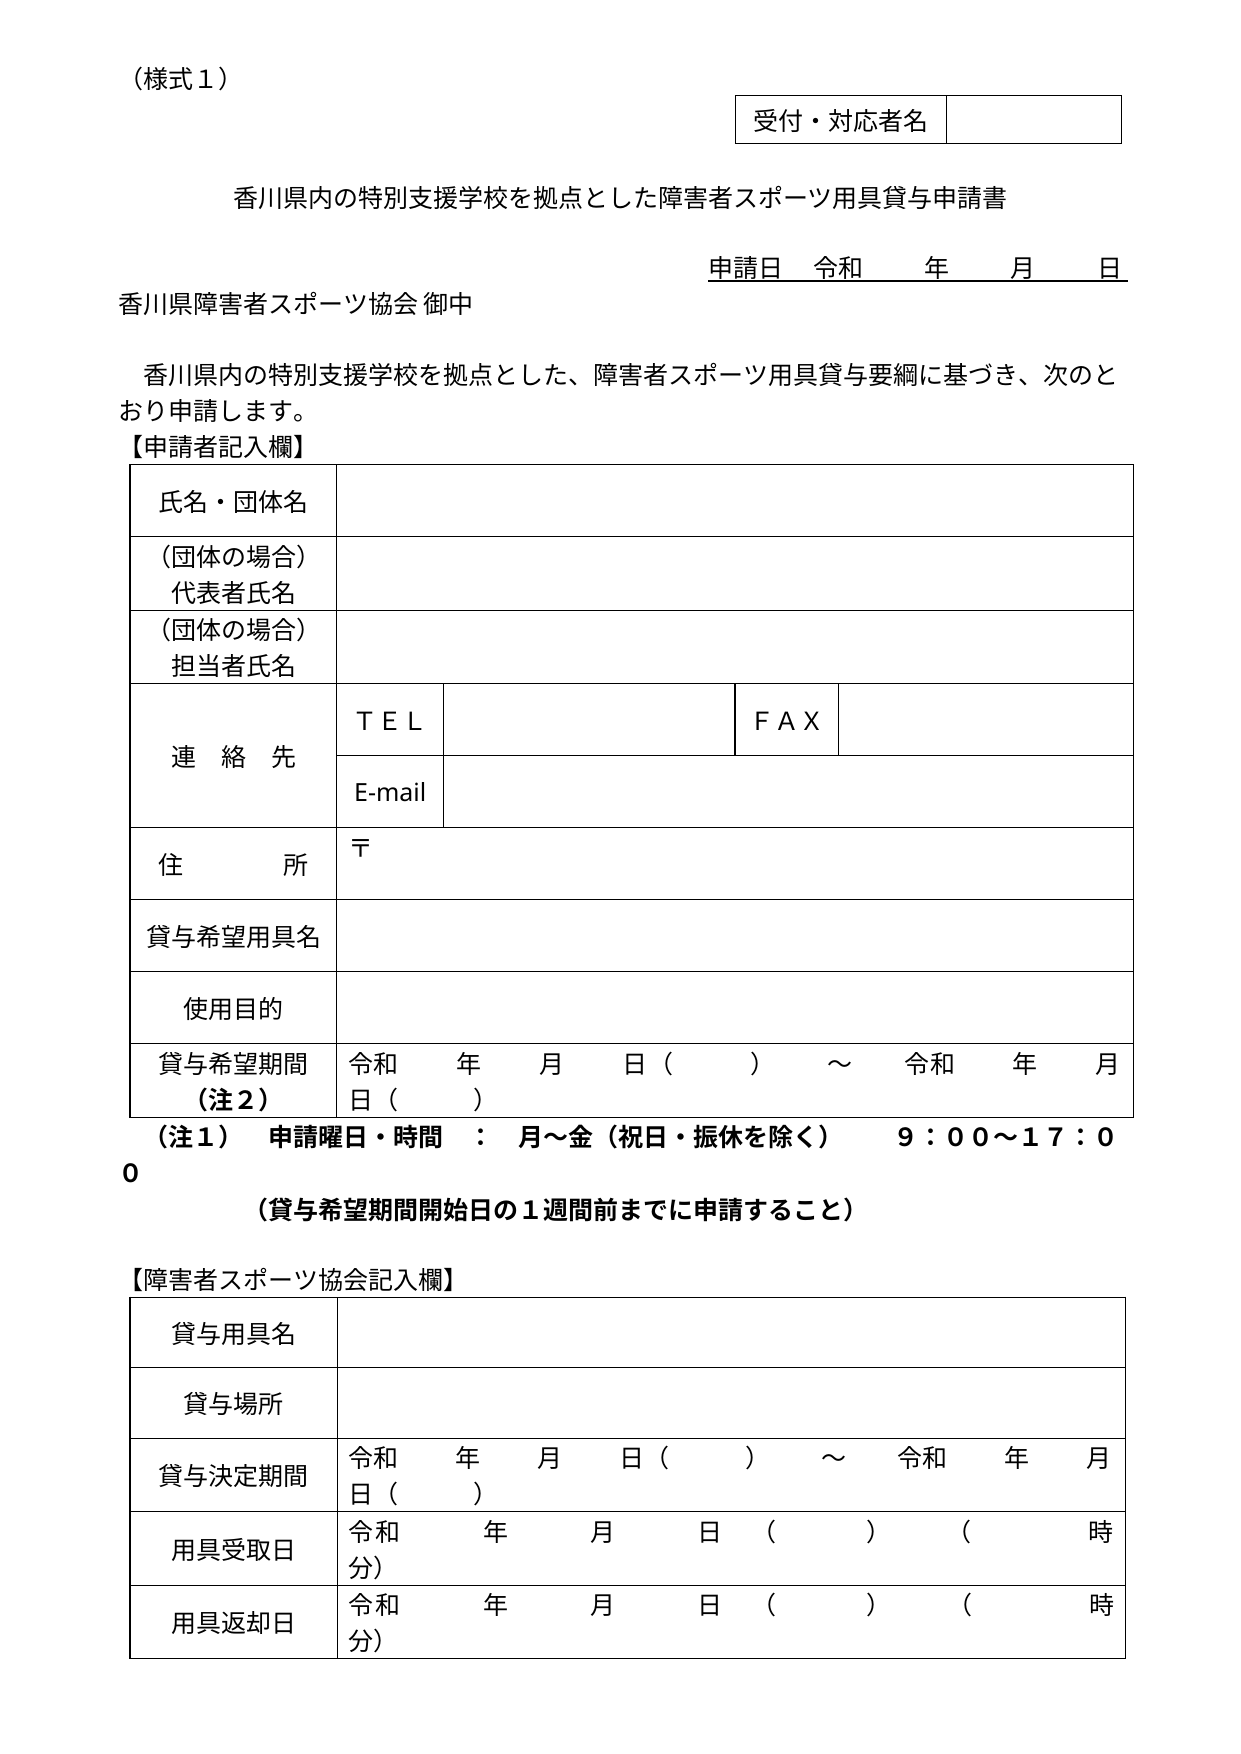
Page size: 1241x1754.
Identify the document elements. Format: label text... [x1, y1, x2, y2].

table_cell 令和 年 月 日 （ ） （ 時 分） [338, 1512, 1125, 1584]
table_cell 使用目的 [131, 972, 336, 1043]
table_header 氏名・団体名 [131, 465, 336, 536]
table_header 貸与用具名 [131, 1298, 337, 1367]
table_cell [337, 900, 1133, 971]
table_cell [337, 611, 1133, 683]
table_cell 住 所 [131, 828, 336, 899]
table_cell 貸与希望用具名 [131, 900, 336, 971]
table_cell [839, 684, 1133, 755]
table_cell 貸与希望期間 （注２） [131, 1044, 336, 1117]
table_cell 用具返却日 [131, 1586, 337, 1658]
text 【障害者スポーツ協会記入欄】 [118, 1260, 1122, 1297]
table_cell [338, 1368, 1125, 1437]
table_cell ＦＡＸ [736, 684, 838, 755]
text 【申請者記入欄】 [118, 428, 1122, 464]
table_cell 令和 年 月 日 （ ） （ 時 分） [338, 1586, 1125, 1658]
table_cell 〒 [337, 828, 1133, 899]
table_header [337, 465, 1133, 536]
table_header 受付・対応者名 [736, 96, 946, 143]
table_cell ＴＥＬ [337, 684, 443, 755]
table_cell 貸与場所 [131, 1368, 337, 1437]
table_header [947, 96, 1121, 143]
text （貸与希望期間開始日の１週間前までに申請すること） [118, 1190, 1122, 1226]
table_cell 連 絡 先 [131, 684, 336, 827]
text 申請日 令和 年 月 日 [118, 249, 1122, 285]
table_cell [444, 756, 1133, 827]
text 香川県内の特別支援学校を拠点とした、障害者スポーツ用具貸与要綱に基づき、次のとおり申請します。 [118, 355, 1122, 428]
table_cell E-mail [337, 756, 443, 827]
table_cell （団体の場合） 代表者氏名 [131, 537, 336, 609]
table_cell 令和 年 月 日（ ） ～ 令和 年 月 日（ ） [337, 1044, 1133, 1117]
table_cell （団体の場合） 担当者氏名 [131, 611, 336, 683]
text （様式１） [118, 59, 1122, 95]
table_cell [337, 537, 1133, 609]
text （注１） 申請曜日・時間 ： 月～金（祝日・振休を除く） ９：００～１７：００ [118, 1118, 1122, 1190]
table_cell 用具受取日 [131, 1512, 337, 1584]
table_cell [337, 972, 1133, 1043]
text 香川県障害者スポーツ協会 御中 [118, 285, 1122, 321]
text 香川県内の特別支援学校を拠点とした障害者スポーツ用具貸与申請書 [118, 178, 1122, 215]
table_cell 貸与決定期間 [131, 1439, 337, 1511]
table_cell 令和 年 月 日（ ） ～ 令和 年 月 日（ ） [338, 1439, 1125, 1511]
table_header [338, 1298, 1125, 1367]
table_cell [444, 684, 734, 755]
